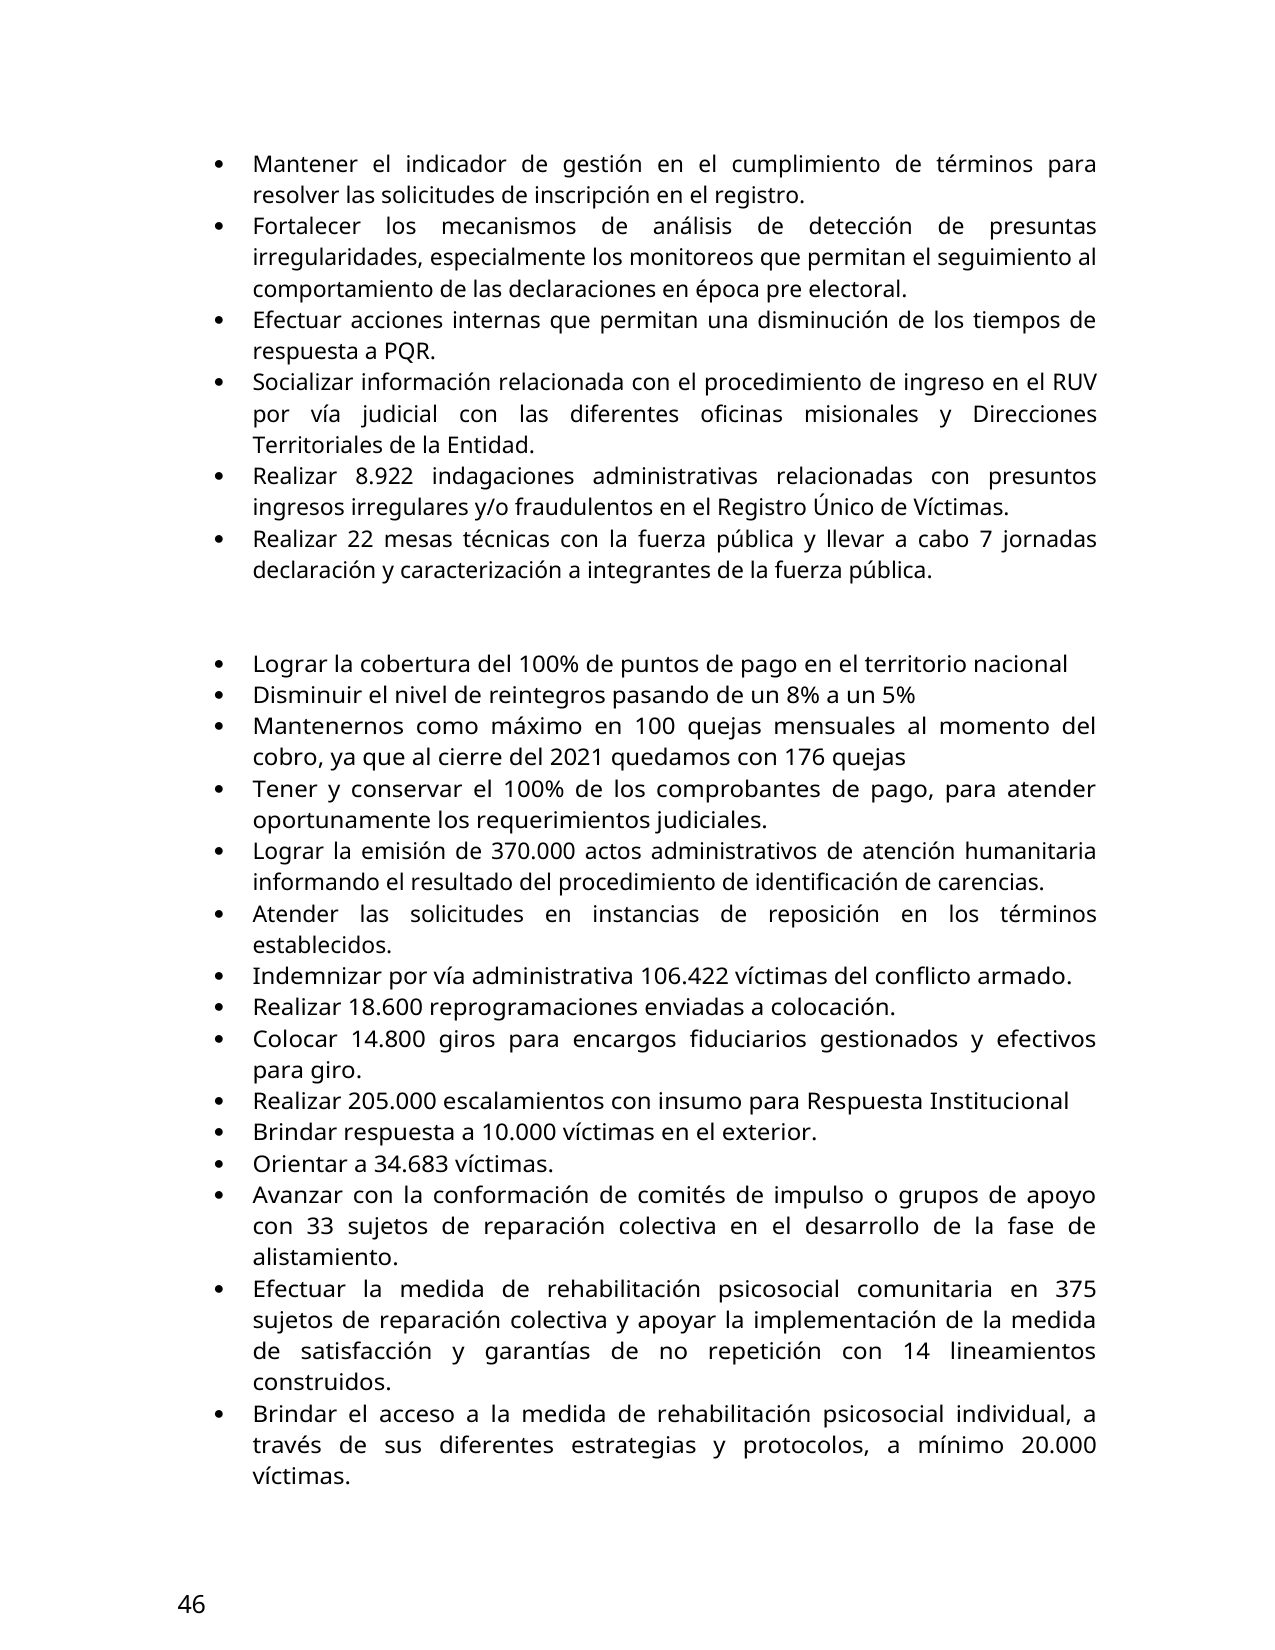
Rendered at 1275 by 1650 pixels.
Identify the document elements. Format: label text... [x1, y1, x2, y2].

list Realizar 18.600 reprogramaciones enviadas a colocación. [215, 991, 1098, 1023]
list Efectuar la medida de rehabilitación psicosocial comunitaria en 375 sujetos de reparación colectiva y apoyar la implementación de la medida de satisfacción y garantías de no repetición con 14 lineamientos construidos. [215, 1273, 1098, 1398]
list Realizar 205.000 escalamientos con insumo para Respuesta Institucional [215, 1085, 1098, 1116]
list Socializar información relacionada con el procedimiento de ingreso en el RUV por vía judicial con las diferentes oficinas misionales y Direcciones Territoriales de la Entidad. [215, 366, 1098, 460]
list Realizar 22 mesas técnicas con la fuerza pública y llevar a cabo 7 jornadas declaración y caracterización a integrantes de la fuerza pública. [215, 523, 1098, 585]
list Mantenernos como máximo en 100 quejas mensuales al momento del cobro, ya que al cierre del 2021 quedamos con 176 quejas [215, 710, 1098, 773]
list Brindar el acceso a la medida de rehabilitación psicosocial individual, a través de sus diferentes estrategias y protocolos, a mínimo 20.000 víctimas. [215, 1398, 1098, 1491]
list Fortalecer los mecanismos de análisis de detección de presuntas irregularidades, especialmente los monitoreos que permitan el seguimiento al comportamiento de las declaraciones en época pre electoral. [215, 210, 1098, 304]
list Lograr la cobertura del 100% de puntos de pago en el territorio nacional [215, 648, 1098, 679]
list Colocar 14.800 giros para encargos fiduciarios gestionados y efectivos para giro. [215, 1023, 1098, 1085]
list Realizar 8.922 indagaciones administrativas relacionadas con presuntos ingresos irregulares y/o fraudulentos en el Registro Único de Víctimas. [215, 460, 1098, 523]
list Orientar a 34.683 víctimas. [215, 1148, 1098, 1179]
list Lograr la emisión de 370.000 actos administrativos de atención humanitaria informando el resultado del procedimiento de identificación de carencias. [215, 835, 1098, 898]
list Atender las solicitudes en instancias de reposición en los términos establecidos. [215, 898, 1098, 960]
list Disminuir el nivel de reintegros pasando de un 8% a un 5% [215, 679, 1098, 710]
list Indemnizar por vía administrativa 106.422 víctimas del conflicto armado. [215, 960, 1098, 991]
list Efectuar acciones internas que permitan una disminución de los tiempos de respuesta a PQR. [215, 304, 1098, 366]
list Avanzar con la conformación de comités de impulso o grupos de apoyo con 33 sujetos de reparación colectiva en el desarrollo de la fase de alistamiento. [215, 1179, 1098, 1273]
list Tener y conservar el 100% de los comprobantes de pago, para atender oportunamente los requerimientos judiciales. [215, 773, 1098, 835]
list Brindar respuesta a 10.000 víctimas en el exterior. [215, 1116, 1098, 1148]
list Mantener el indicador de gestión en el cumplimiento de términos para resolver las solicitudes de inscripción en el registro. [215, 148, 1098, 210]
